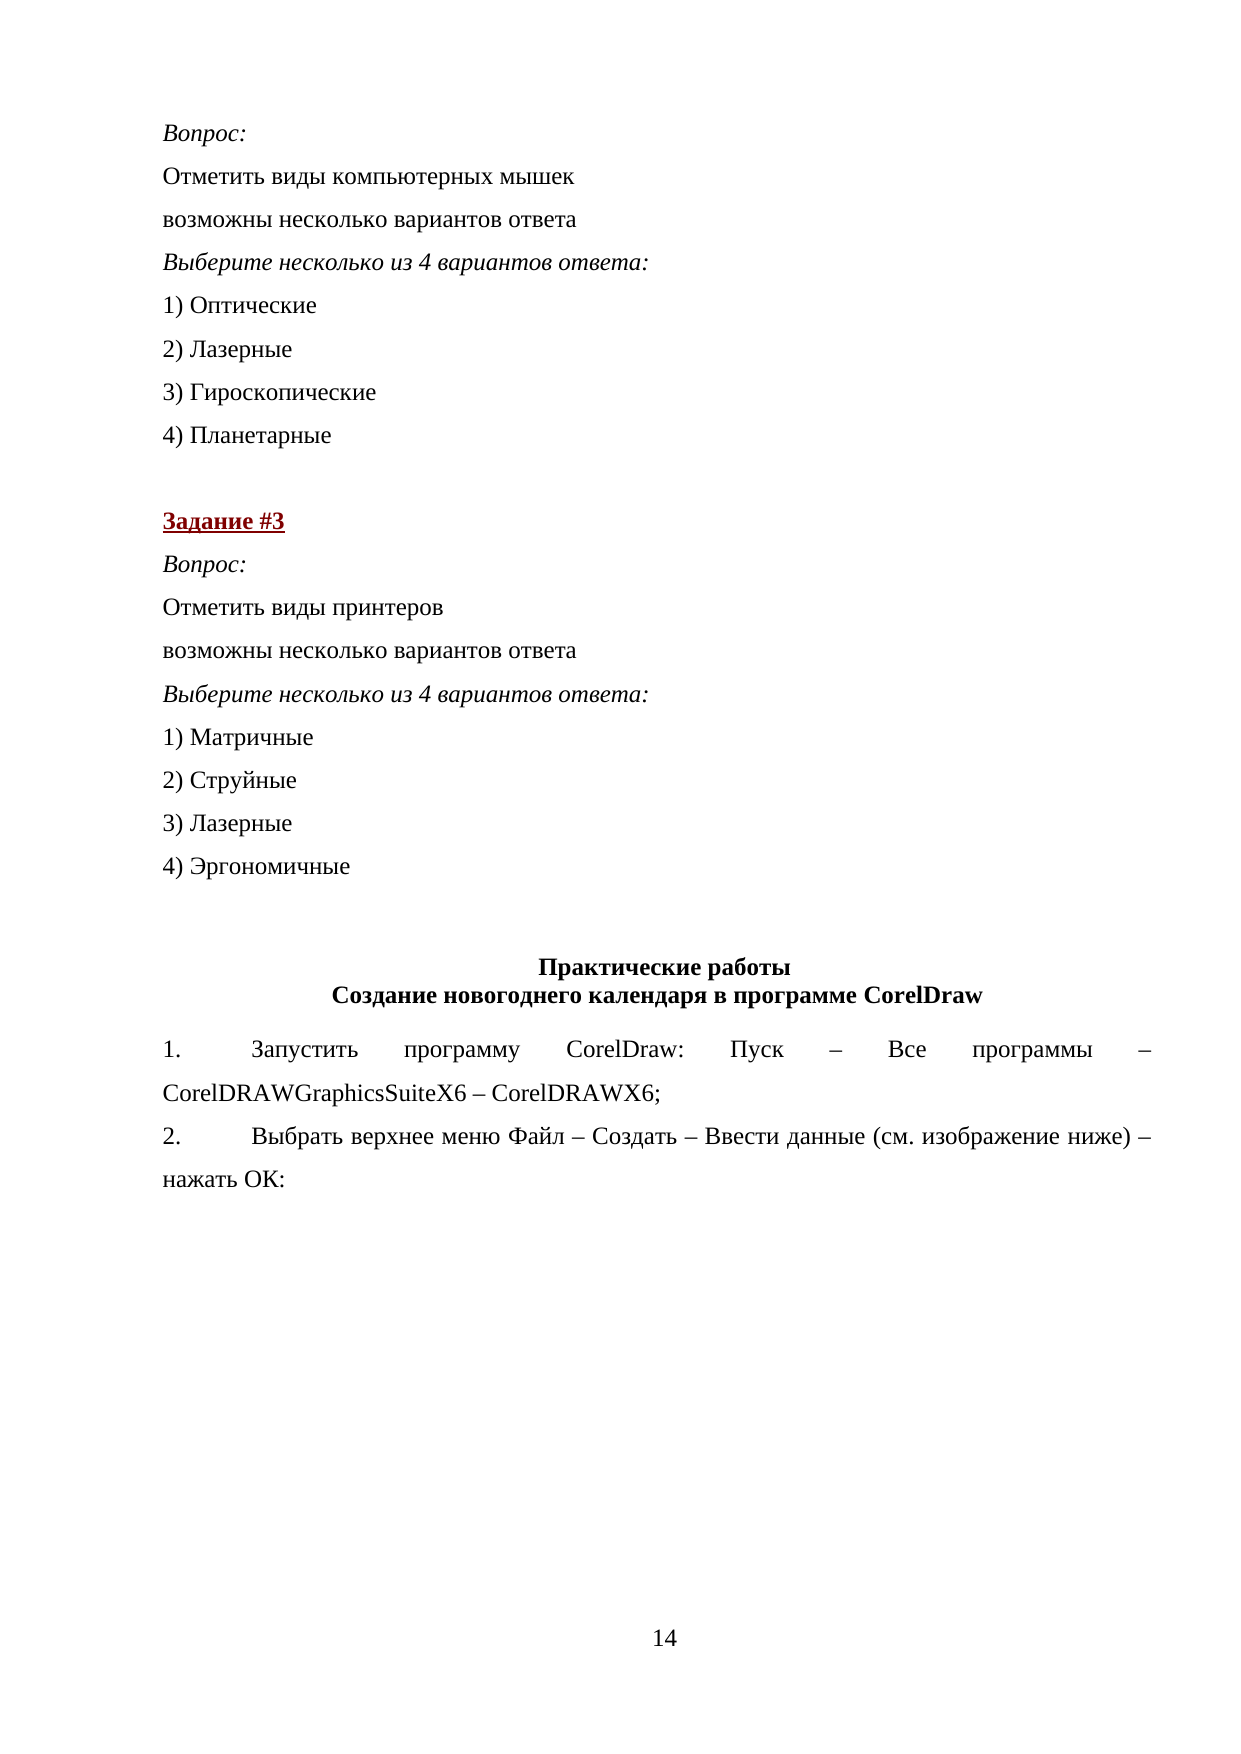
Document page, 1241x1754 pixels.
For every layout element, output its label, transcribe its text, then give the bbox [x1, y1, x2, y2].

text 2) Струйные [162, 765, 1152, 794]
text 1) Матричные [162, 722, 1152, 751]
text Отметить виды принтеров [162, 592, 1152, 621]
text возможны несколько вариантов ответа [162, 204, 1152, 233]
text Практические работы [177, 952, 1152, 981]
text Задание #3 [162, 506, 1152, 535]
text 3) Гироскопические [162, 377, 1152, 406]
text 4) Планетарные [162, 420, 1152, 449]
text Отметить виды компьютерных мышек [162, 161, 1152, 190]
text Вопрос: [162, 549, 1152, 578]
text Выберите несколько из 4 вариантов ответа: [162, 247, 1152, 276]
text Создание новогоднего календаря в программе CorelDraw [162, 981, 1152, 1009]
text Вопрос: [162, 118, 1152, 147]
list Запустить программу CorelDraw: Пуск – Все программы – CorelDRAWGraphicsSuiteX6 – CorelDRAWX6; [162, 1034, 1152, 1106]
text 1) Оптические [162, 291, 1152, 319]
text возможны несколько вариантов ответа [162, 636, 1152, 664]
list Выбрать верхнее меню Файл – Создать – Ввести данные (см. изображение ниже) – нажать ОК: [162, 1121, 1152, 1193]
text Выберите несколько из 4 вариантов ответа: [162, 679, 1152, 707]
text 3) Лазерные [162, 808, 1152, 837]
text 4) Эргономичные [162, 851, 1152, 880]
text 2) Лазерные [162, 334, 1152, 362]
